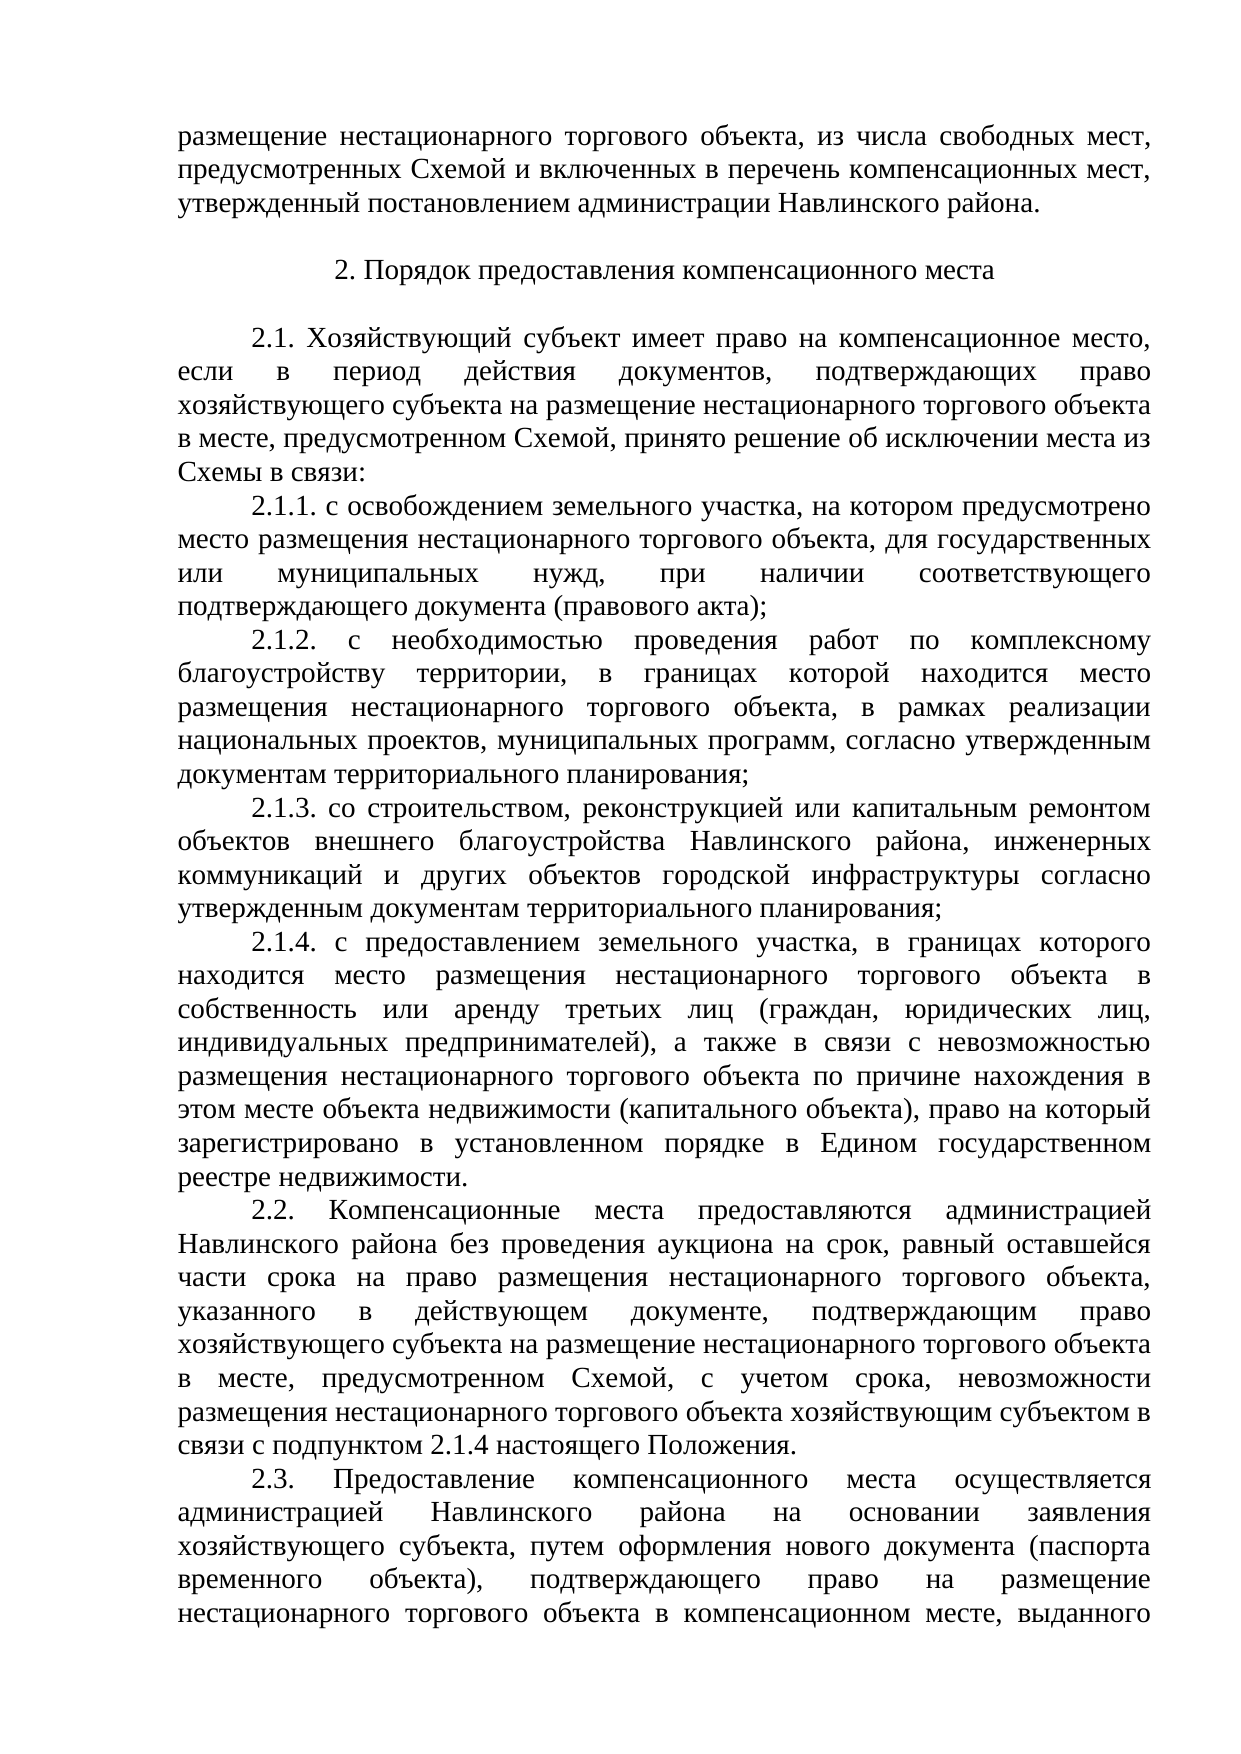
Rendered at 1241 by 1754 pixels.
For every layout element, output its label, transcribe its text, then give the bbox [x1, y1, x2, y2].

text 2.1. Хозяйствующий субъект имеет право на компенсационное место, если в период действия документов, подтверждающих право хозяйствующего субъекта на размещение нестационарного торгового объекта в месте, предусмотренном Схемой, принято решение об исключении места из Схемы в связи: [177, 320, 1152, 487]
text 2.2. Компенсационные места предоставляются администрацией Навлинского района без проведения аукциона на срок, равный оставшейся части срока на право размещения нестационарного торгового объекта, указанного в действующем документе, подтверждающим право хозяйствующего субъекта на размещение нестационарного торгового объекта в месте, предусмотренном Схемой, с учетом срока, невозможности размещения нестационарного торгового объекта хозяйствующим субъектом в связи с подпунктом 2.1.4 настоящего Положения. [177, 1192, 1152, 1461]
text 2.1.1. с освобождением земельного участка, на котором предусмотрено место размещения нестационарного торгового объекта, для государственных или муниципальных нужд, при наличии соответствующего подтверждающего документа (правового акта); [177, 488, 1152, 622]
text 2.1.3. со строительством, реконструкцией или капитальным ремонтом объектов внешнего благоустройства Навлинского района, инженерных коммуникаций и других объектов городской инфраструктуры согласно утвержденным документам территориального планирования; [177, 790, 1152, 924]
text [177, 118, 1152, 219]
text 2.1.4. с предоставлением земельного участка, в границах которого находится место размещения нестационарного торгового объекта в собственность или аренду третьих лиц (граждан, юридических лиц, индивидуальных предпринимателей), а также в связи с невозможностью размещения нестационарного торгового объекта по причине нахождения в этом месте объекта недвижимости (капитального объекта), право на который зарегистрировано в установленном порядке в Едином государственном реестре недвижимости. [177, 924, 1152, 1192]
text 2.1.2. с необходимостью проведения работ по комплексному благоустройству территории, в границах которой находится место размещения нестационарного торгового объекта, в рамках реализации национальных проектов, муниципальных программ, согласно утвержденным документам территориального планирования; [177, 622, 1152, 789]
text 2. Порядок предоставления компенсационного места [177, 252, 1152, 286]
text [177, 1461, 1152, 1628]
